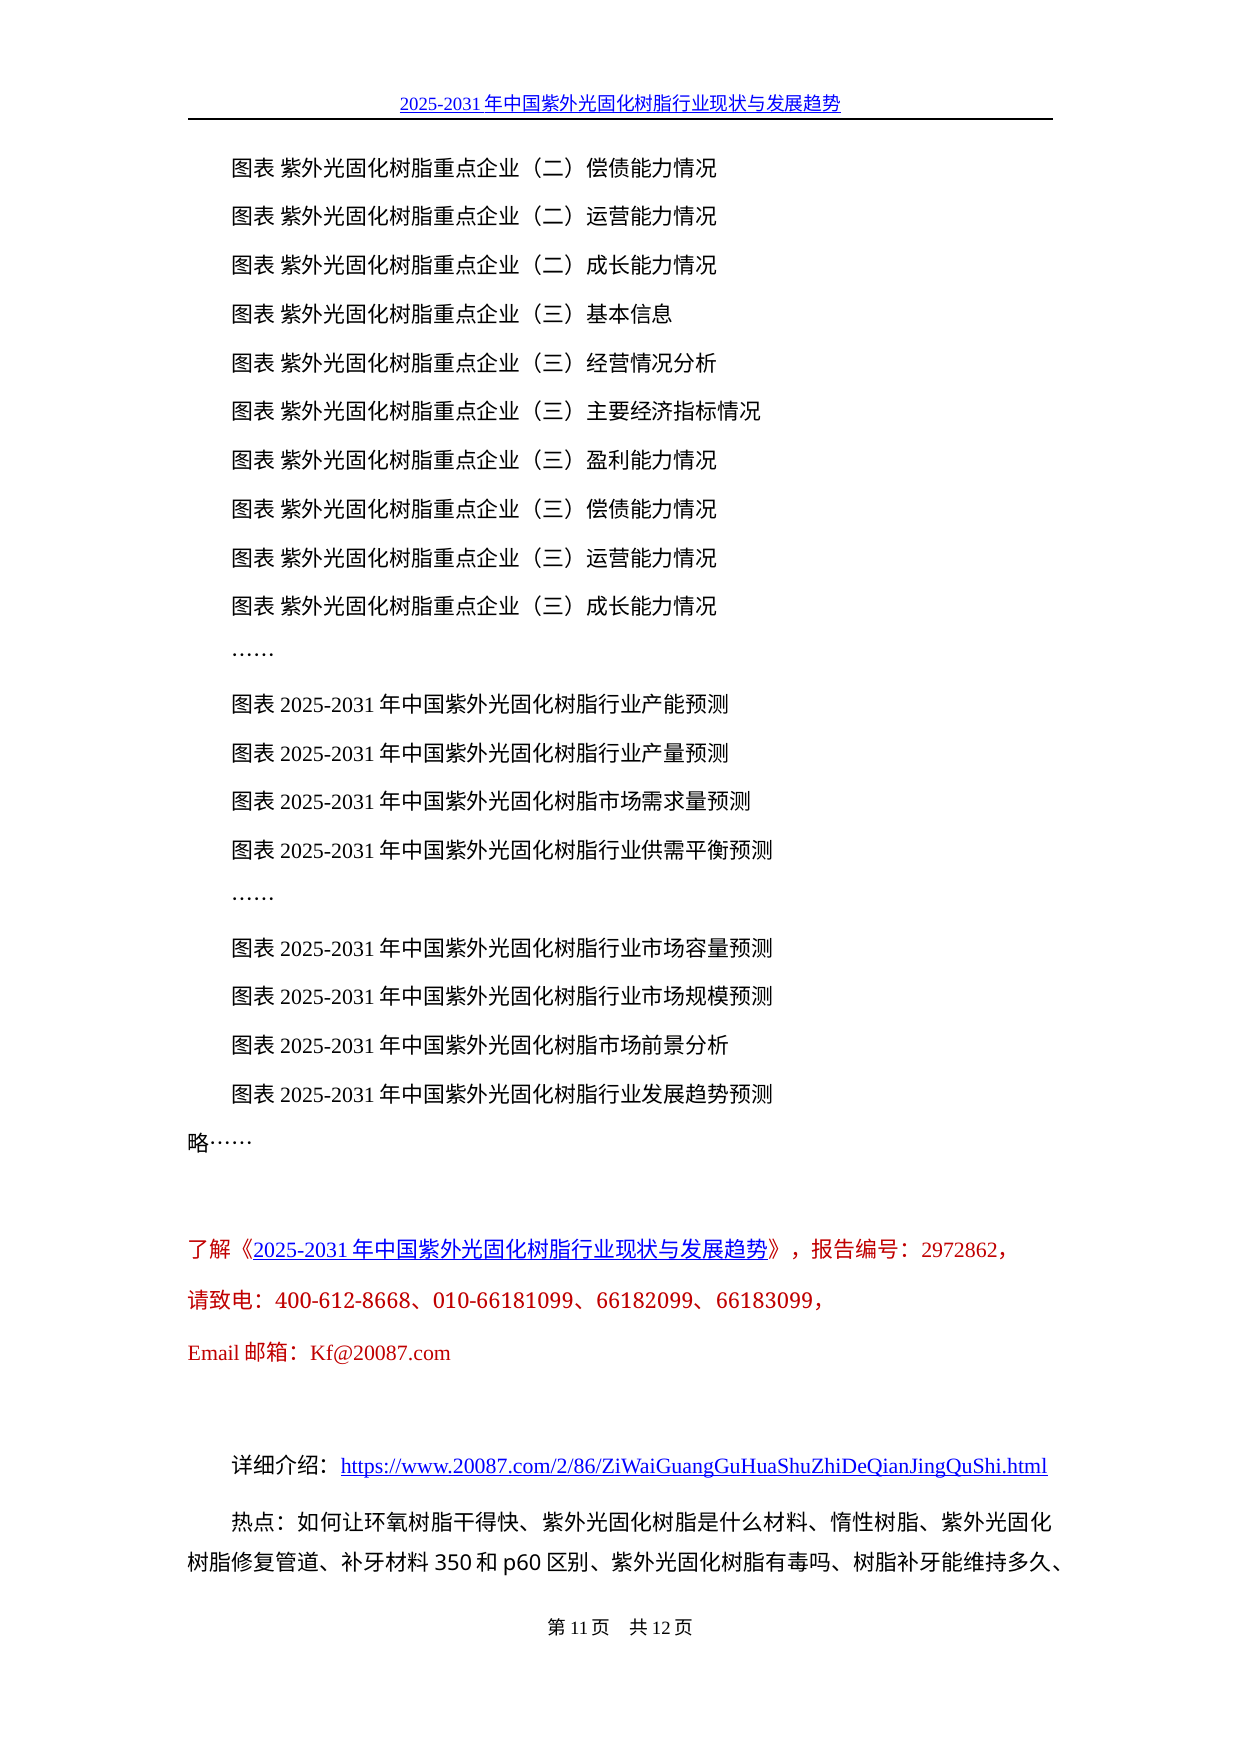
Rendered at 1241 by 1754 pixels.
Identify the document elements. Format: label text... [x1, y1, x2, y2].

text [187, 150, 1053, 1158]
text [187, 1504, 1053, 1577]
text 详细介绍：https://www.20087.com/2/86/ZiWaiGuangGuHuaShuZhiDeQianJingQuShi.html [187, 1448, 1053, 1480]
text Email邮箱：Kf@20087.com [187, 1335, 1053, 1367]
text 请致电：400-612-8668、010-66181099、66182099、66183099， [187, 1283, 1053, 1316]
text 了解《2025-2031年中国紫外光固化树脂行业现状与发展趋势》，报告编号：2972862， [187, 1232, 1053, 1264]
